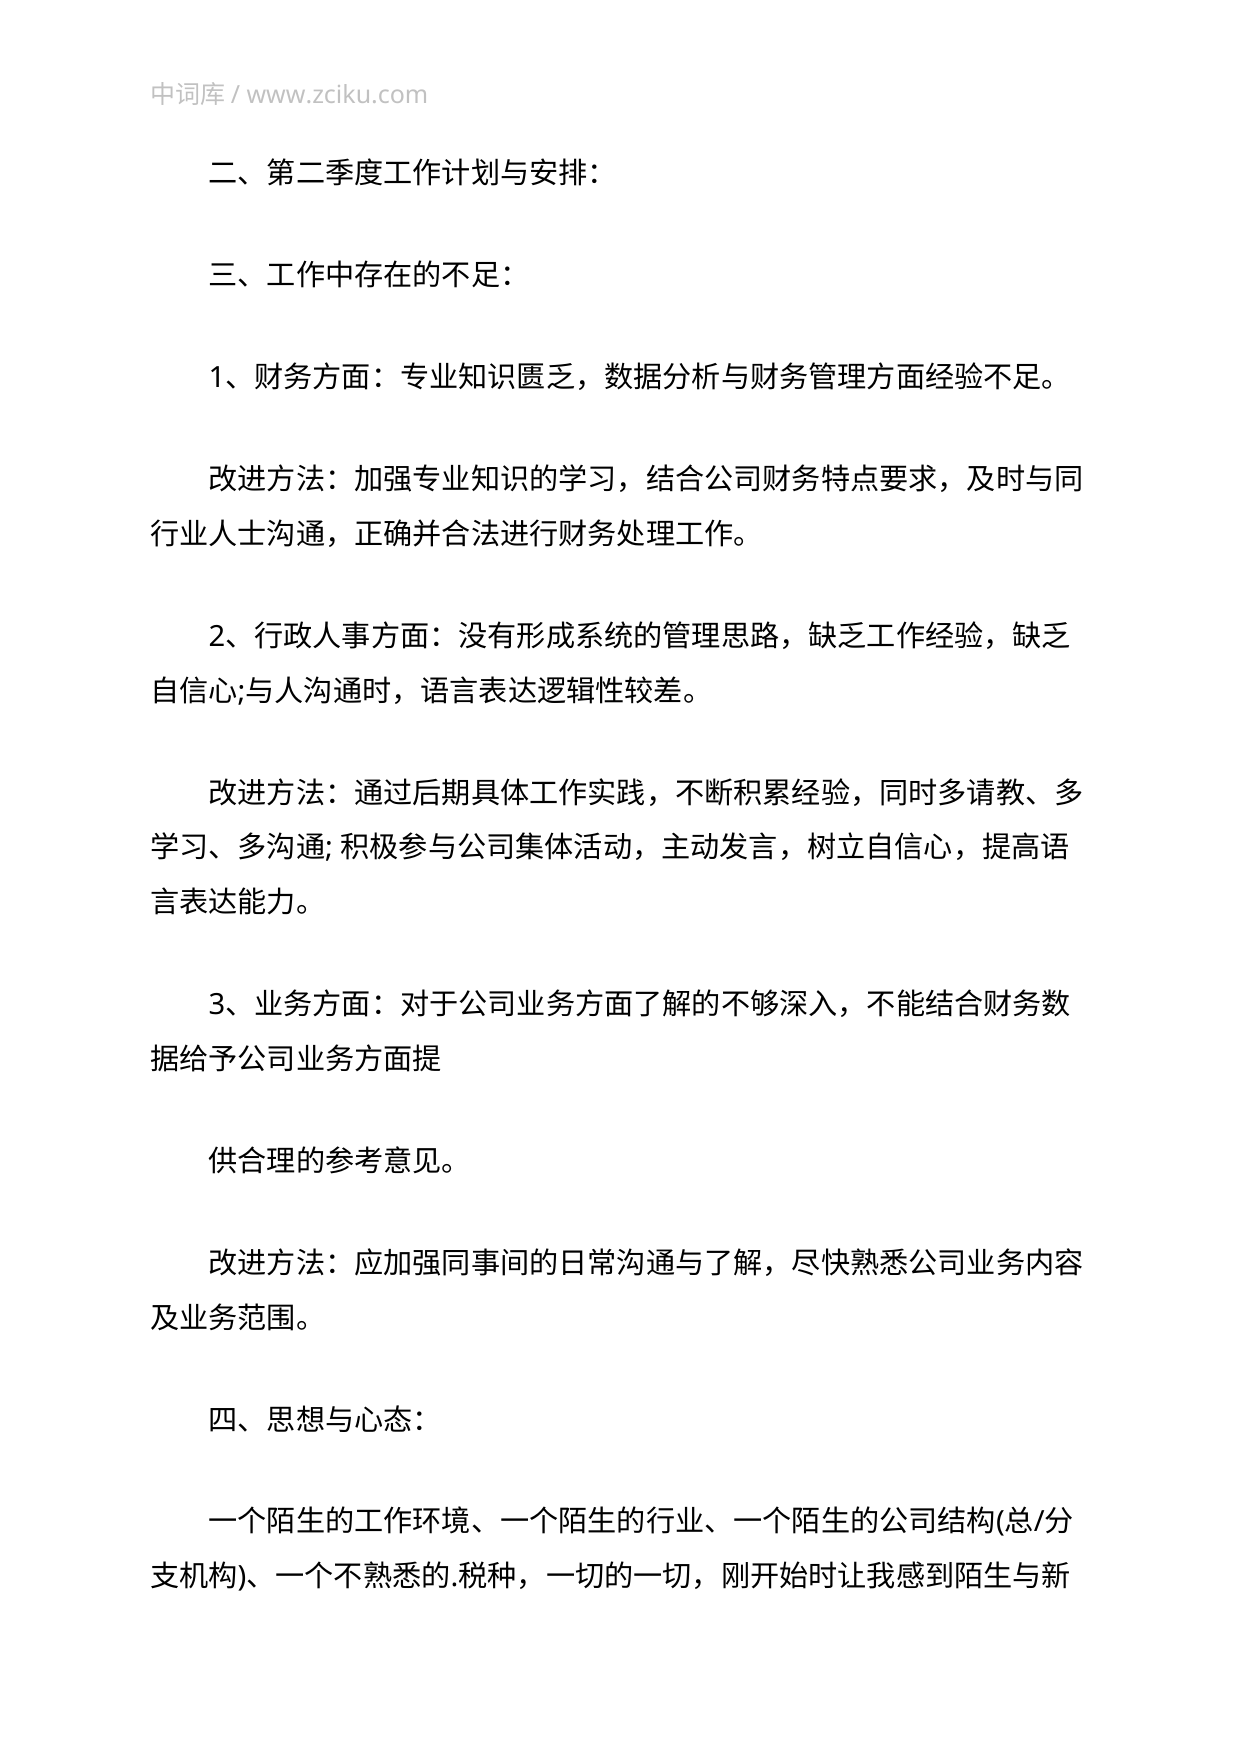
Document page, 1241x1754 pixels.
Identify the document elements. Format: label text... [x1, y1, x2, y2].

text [150, 1498, 1090, 1595]
text 2、行政人事方面：没有形成系统的管理思路，缺乏工作经验，缺乏自信心;与人沟通时，语言表达逻辑性较差。 [150, 612, 1090, 709]
text 供合理的参考意见。 [150, 1138, 1090, 1180]
text 1、财务方面：专业知识匮乏，数据分析与财务管理方面经验不足。 [150, 353, 1090, 396]
text 3、业务方面：对于公司业务方面了解的不够深入，不能结合财务数据给予公司业务方面提 [150, 981, 1090, 1078]
text 二、第二季度工作计划与安排： [150, 150, 1090, 192]
text 四、思想与心态： [150, 1396, 1090, 1438]
text 改进方法：应加强同事间的日常沟通与了解，尽快熟悉公司业务内容及业务范围。 [150, 1239, 1090, 1337]
text 改进方法：加强专业知识的学习，结合公司财务特点要求，及时与同行业人士沟通，正确并合法进行财务处理工作。 [150, 456, 1090, 553]
text 改进方法：通过后期具体工作实践，不断积累经验，同时多请教、多学习、多沟通; 积极参与公司集体活动，主动发言，树立自信心，提高语言表达能力。 [150, 769, 1090, 921]
text 三、工作中存在的不足： [150, 252, 1090, 294]
